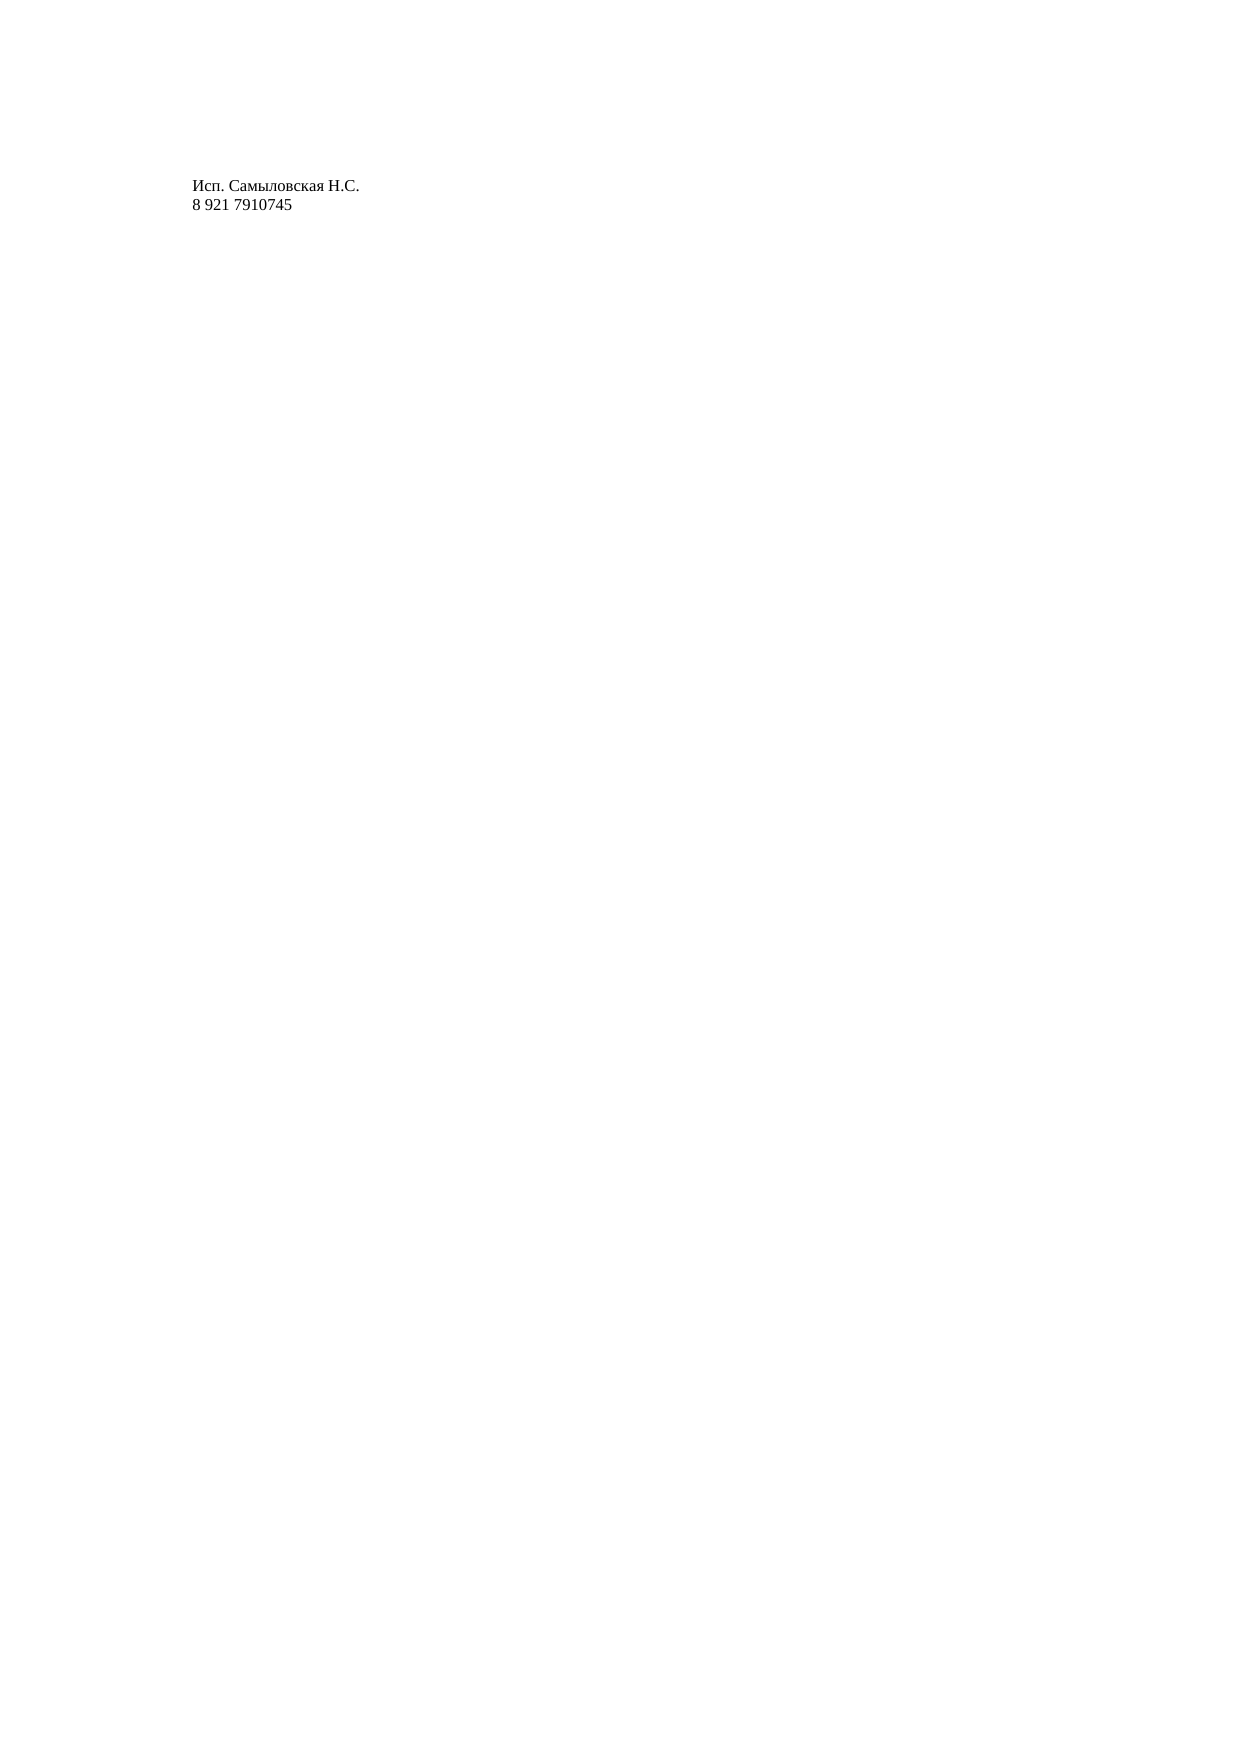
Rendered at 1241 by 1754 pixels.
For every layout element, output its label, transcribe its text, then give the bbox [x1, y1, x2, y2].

text Исп. Самыловская Н.С. [118, 176, 1122, 195]
text 8 921 7910745 [118, 195, 1122, 214]
